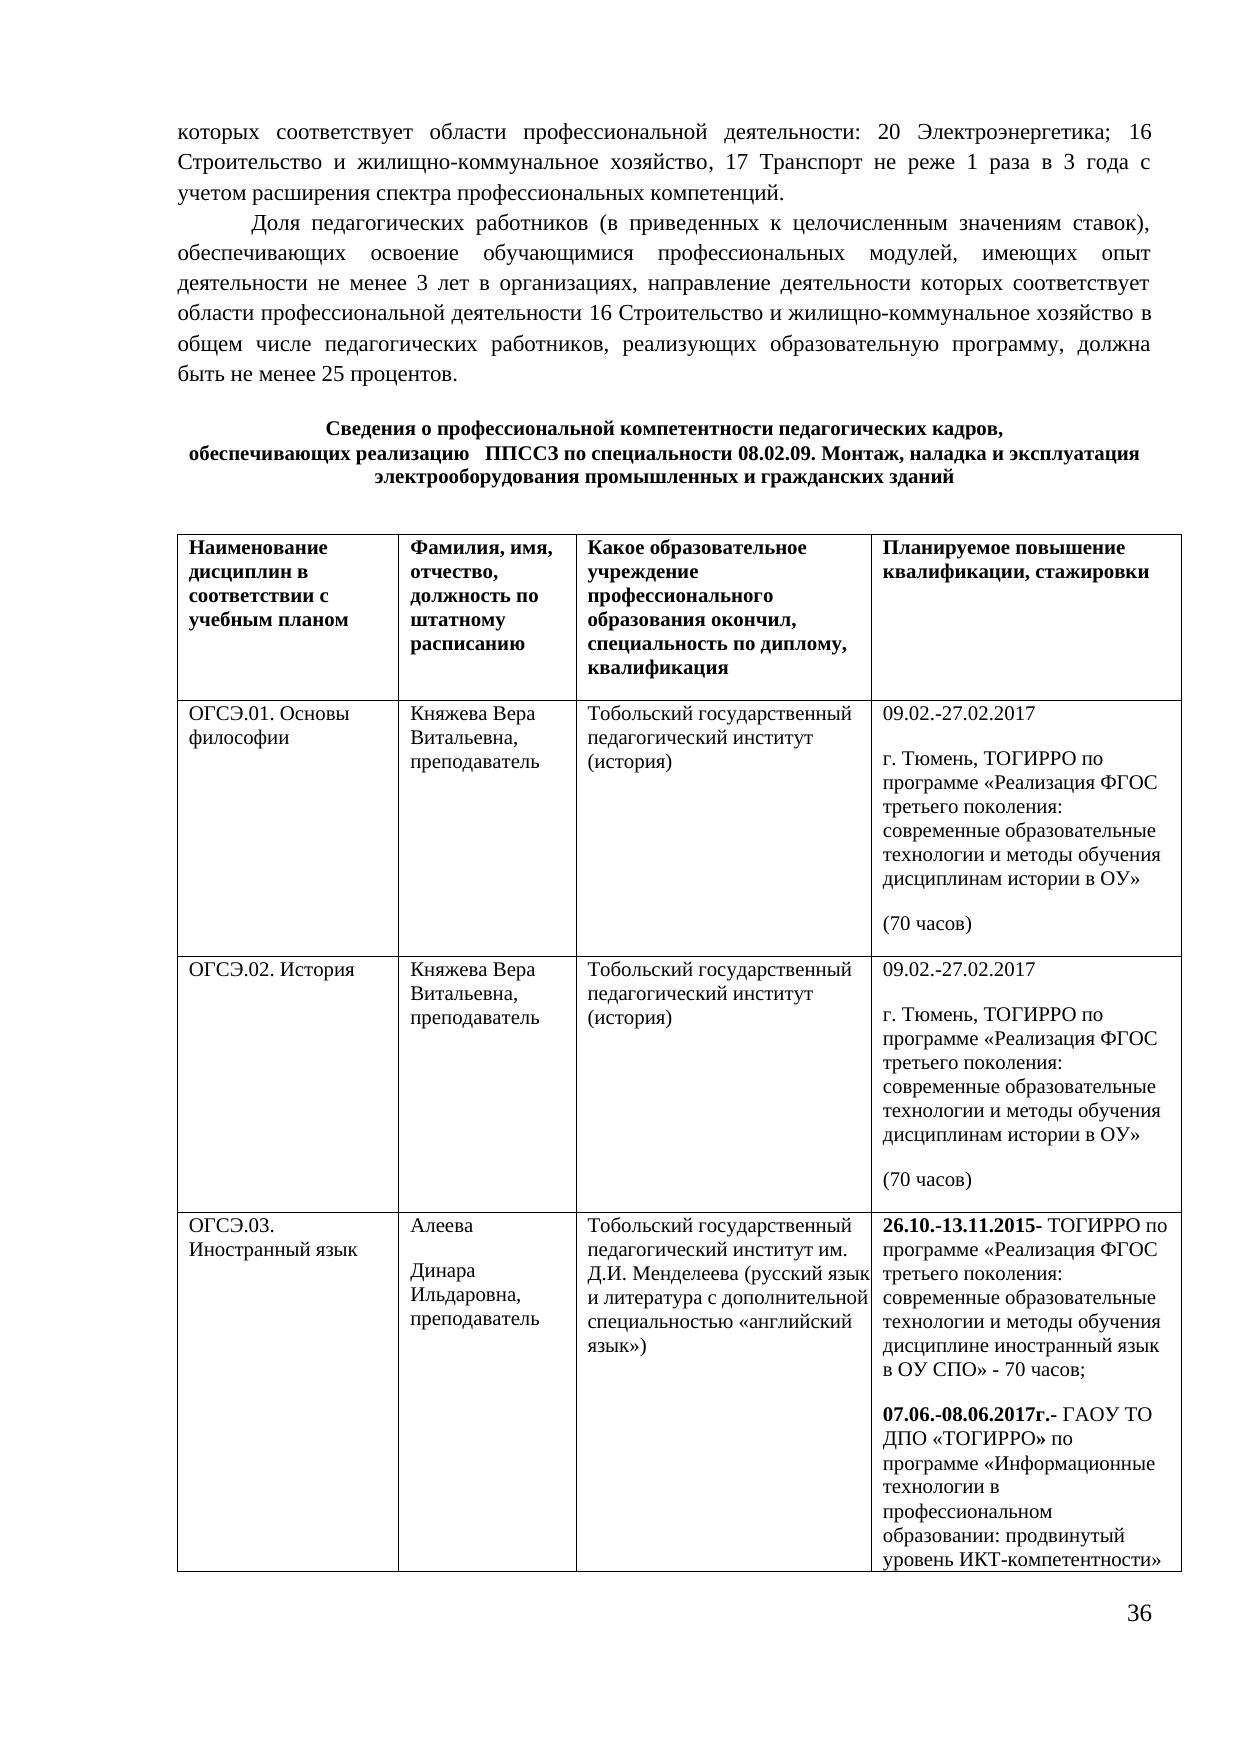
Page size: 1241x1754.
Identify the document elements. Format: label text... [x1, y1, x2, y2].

table_cell Княжева Вера Витальевна, преподаватель [399, 957, 576, 1212]
table_cell Тобольский государственный педагогический институт (история) [577, 701, 871, 956]
table_cell Тобольский государственный педагогический институт (история) [577, 957, 871, 1212]
table_cell 09.02.-27.02.2017 г. Тюмень, ТОГИРРО по программе «Реализация ФГОС третьего поколения: современные образовательные технологии и методы обучения дисциплинам истории в ОУ» (70 часов) [872, 701, 1181, 956]
table_header Наименование дисциплин в соответствии с учебным планом [178, 535, 398, 700]
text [177, 118, 1152, 205]
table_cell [872, 1213, 1181, 1571]
table_cell ОГСЭ.02. История [178, 957, 398, 1212]
table_header Фамилия, имя, отчество, должность по штатному расписанию [399, 535, 576, 700]
table_cell 09.02.-27.02.2017 г. Тюмень, ТОГИРРО по программе «Реализация ФГОС третьего поколения: современные образовательные технологии и методы обучения дисциплинам истории в ОУ» (70 часов) [872, 957, 1181, 1212]
table_header Планируемое повышение квалификации, стажировки [872, 535, 1181, 700]
text Сведения о профессиональной компетентности педагогических кадров, [177, 416, 1152, 440]
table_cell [399, 1213, 576, 1571]
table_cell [577, 1213, 871, 1571]
table_cell ОГСЭ.01. Основы философии [178, 701, 398, 956]
text обеспечивающих реализацию ППССЗ по специальности 08.02.09. Монтаж, наладка и эксплуатация электрооборудования промышленных и гражданских зданий [177, 440, 1152, 488]
table_cell Княжева Вера Витальевна, преподаватель [399, 701, 576, 956]
table_header Какое образовательное учреждение профессионального образования окончил, специальность по диплому, квалификация [577, 535, 871, 700]
text Доля педагогических работников (в приведенных к целочисленным значениям ставок), обеспечивающих освоение обучающимися профессиональных модулей, имеющих опыт деятельности не менее 3 лет в организациях, направление деятельности которых соответствует области профессиональной деятельности 16 Строительство и жилищно-коммунальное хозяйство в общем числе педагогических работников, реализующих образовательную программу, должна быть не менее 25 процентов. [177, 209, 1152, 386]
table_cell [178, 1213, 398, 1571]
